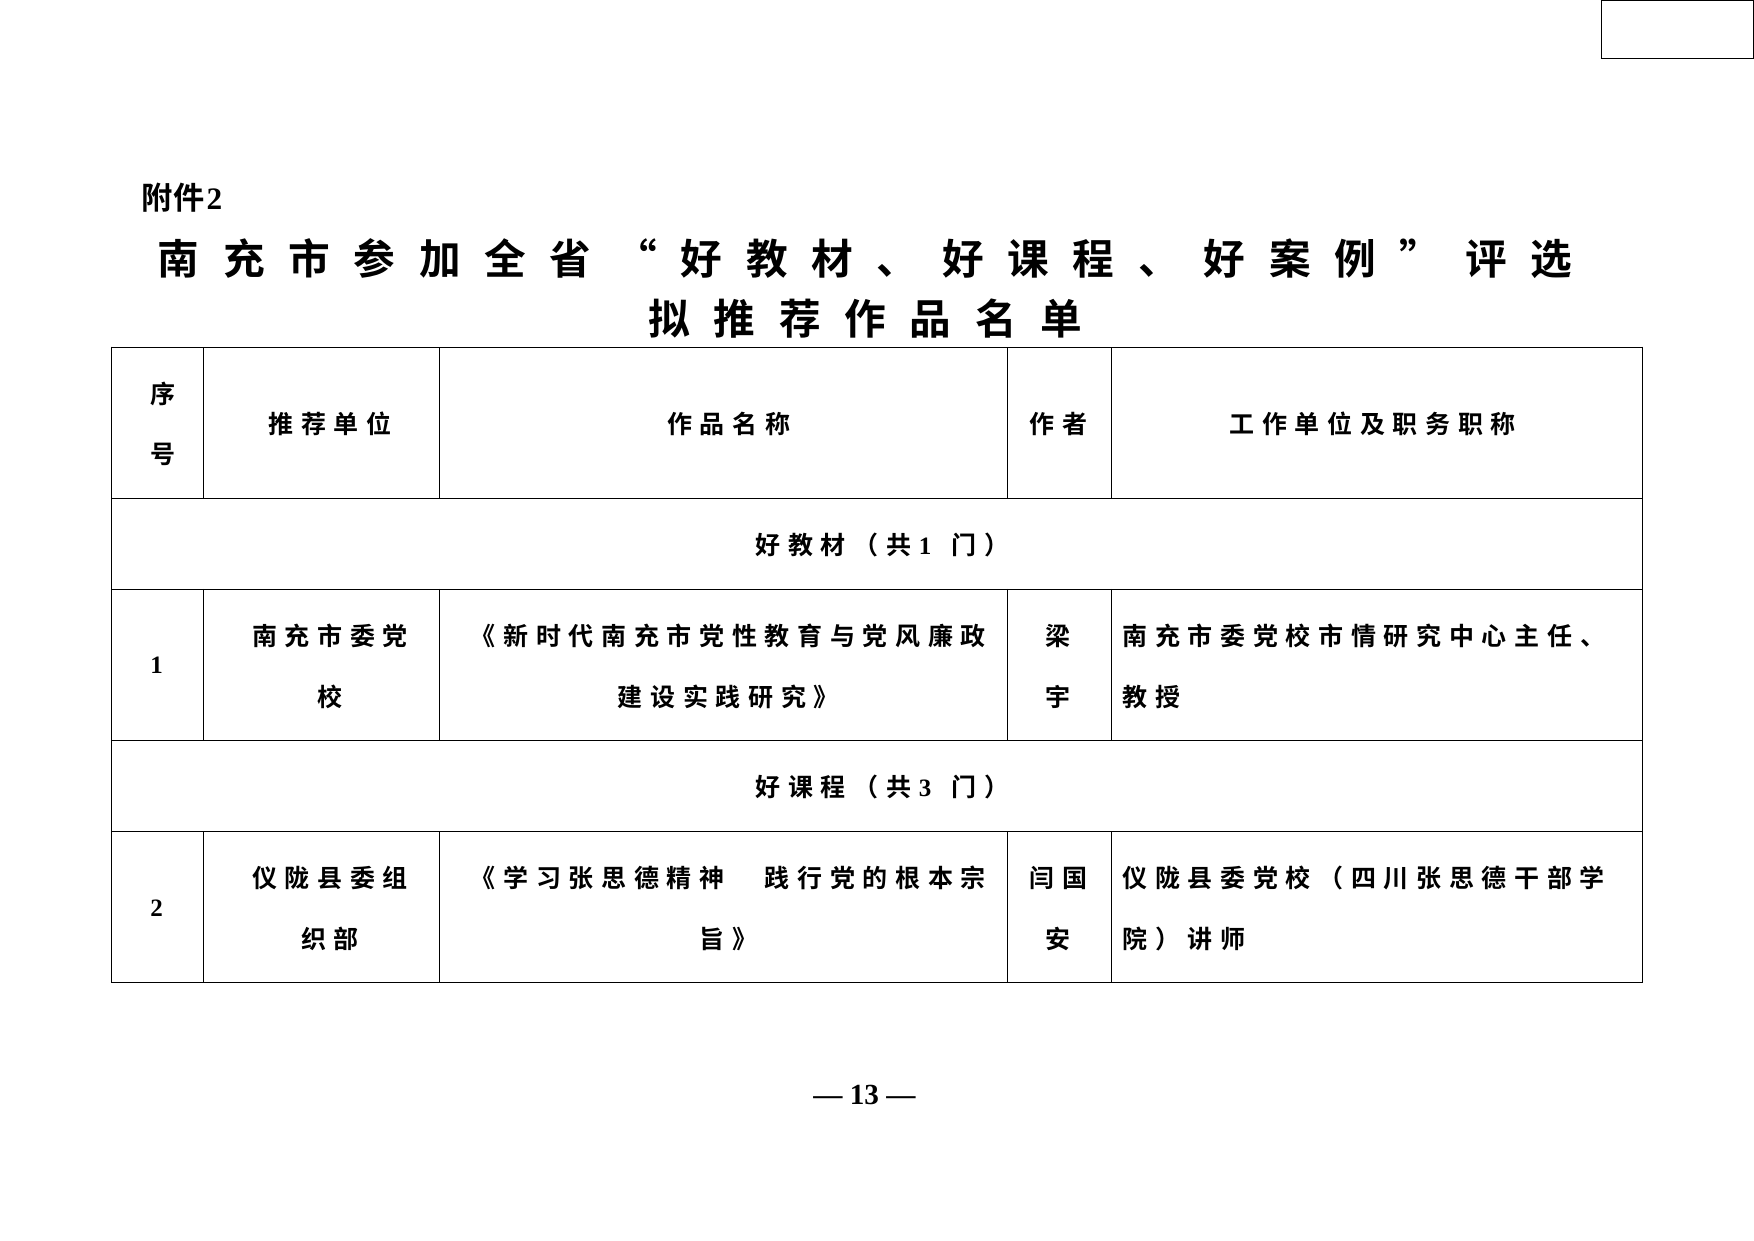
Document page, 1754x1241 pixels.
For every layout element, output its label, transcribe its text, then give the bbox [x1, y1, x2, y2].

table_cell 《学习张思德精神 践行党的根本宗旨》 [440, 832, 1007, 982]
table_cell 南充市委党校 [204, 590, 439, 740]
table_header [1602, 1, 1753, 58]
table_cell 闫国安 [1008, 832, 1111, 982]
table_cell 1 [112, 590, 203, 740]
table_cell 好教材（共1门） [112, 499, 1642, 589]
table_cell 好课程（共3门） [112, 741, 1642, 831]
table_header 工作单位及职务职称 [1112, 348, 1642, 498]
table_cell 仪陇县委党校（四川张思德干部学院）讲师 [1112, 832, 1642, 982]
text 南充市参加全省“好教材、好课程、好案例”评选拟推荐作品名单 [141, 226, 1613, 347]
table_header 推荐单位 [204, 348, 439, 498]
table_header 作者 [1008, 348, 1111, 498]
table_cell 南充市委党校市情研究中心主任、教授 [1112, 590, 1642, 740]
table_header 作品名称 [440, 348, 1007, 498]
text 附件2 [141, 166, 1613, 226]
table_cell 仪陇县委组织部 [204, 832, 439, 982]
table_cell 梁 宇 [1008, 590, 1111, 740]
table_header 序号 [112, 348, 203, 498]
table_cell 《新时代南充市党性教育与党风廉政建设实践研究》 [440, 590, 1007, 740]
table_cell 2 [112, 832, 203, 982]
